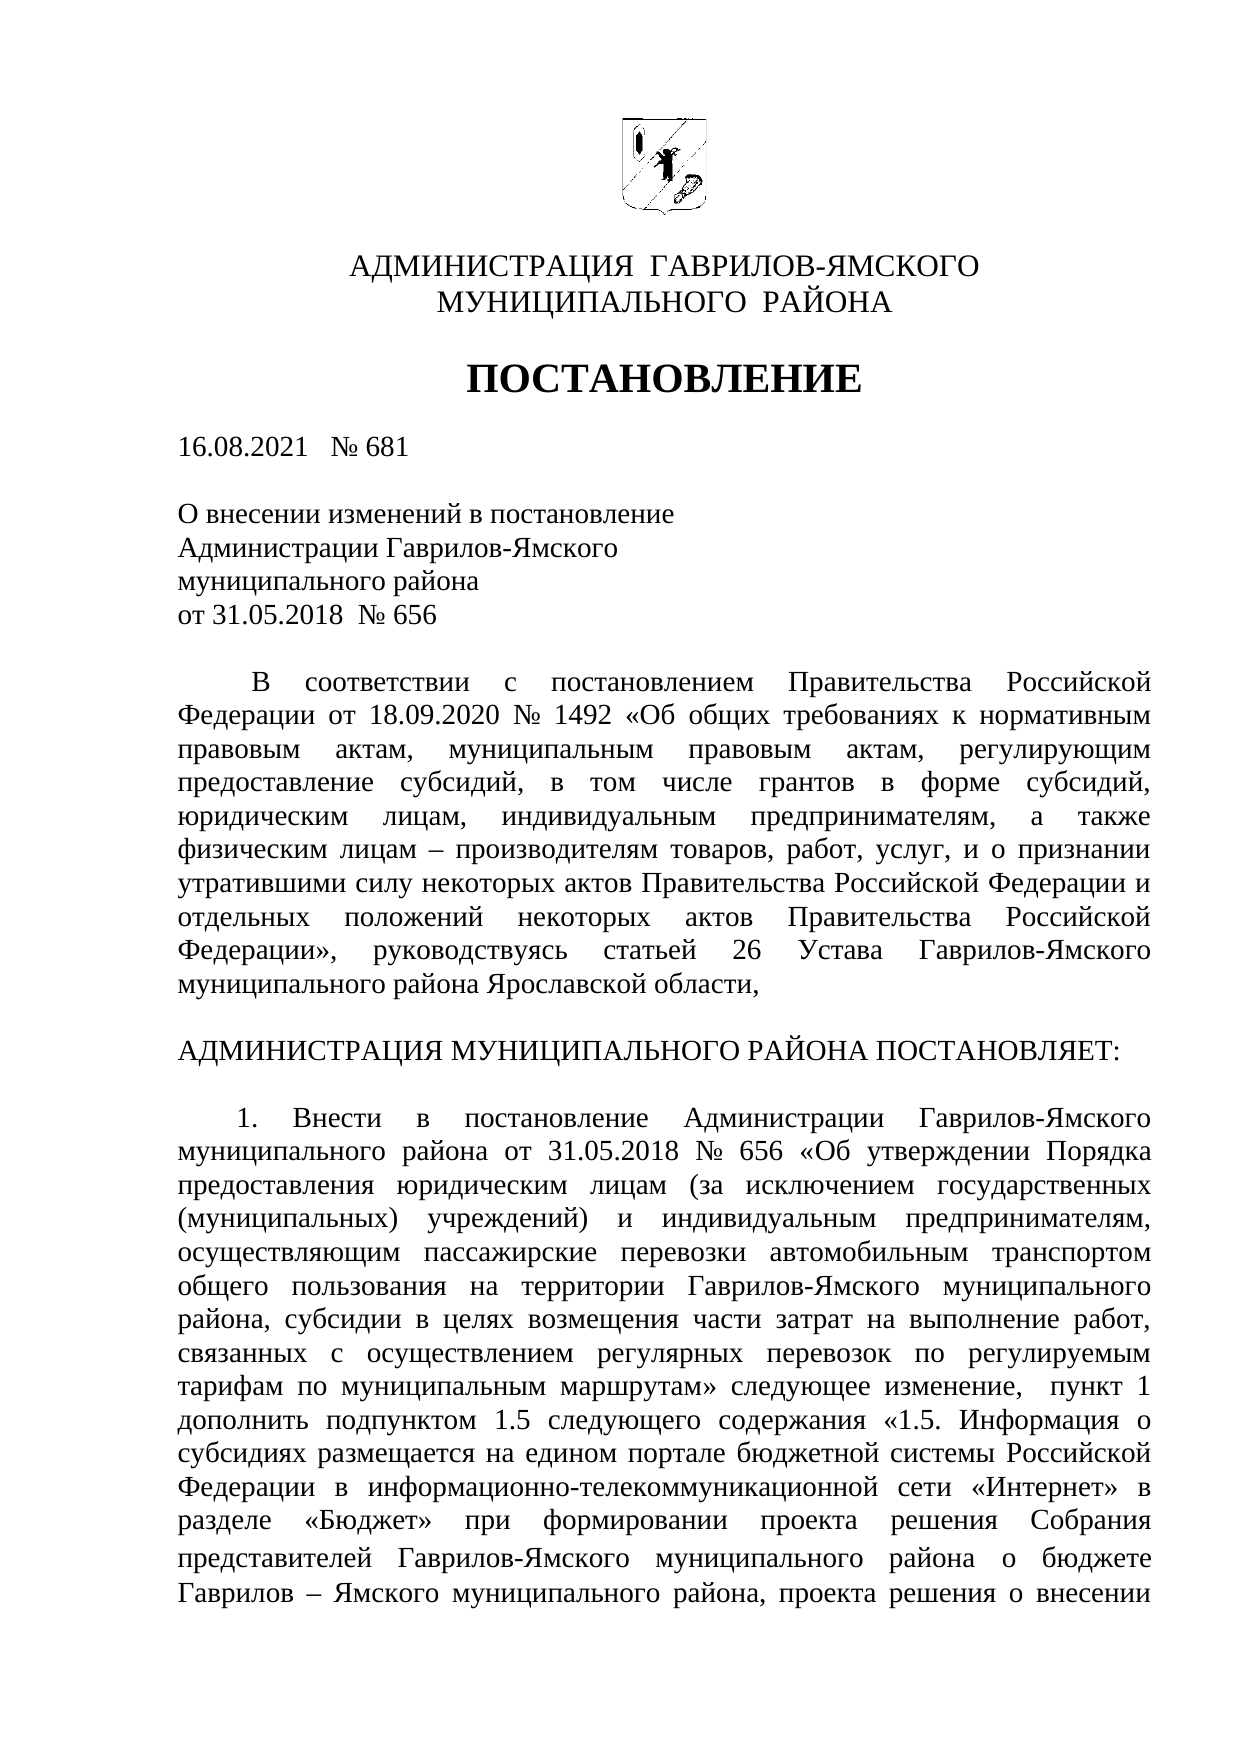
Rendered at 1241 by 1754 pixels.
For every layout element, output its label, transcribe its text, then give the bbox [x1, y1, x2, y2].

text 16.08.2021 № 681 [177, 429, 1152, 463]
text АДМИНИСТРАЦИЯ ГАВРИЛОВ-ЯМСКОГО [177, 248, 1152, 284]
text МУНИЦИПАЛЬНОГО РАЙОНА [177, 284, 1152, 319]
text от 31.05.2018 № 656 [177, 597, 1152, 630]
text О внесении изменений в постановление [177, 496, 1152, 530]
text АДМИНИСТРАЦИЯ МУНИЦИПАЛЬНОГО РАЙОНА ПОСТАНОВЛЯЕТ: [177, 1033, 1152, 1066]
text Администрации Гаврилов-Ямского [177, 530, 1152, 563]
text В соответствии с постановлением Правительства Российской Федерации от 18.09.2020 № 1492 «Об общих требованиях к нормативным правовым актам, муниципальным правовым актам, регулирующим предоставление субсидий, в том числе грантов в форме субсидий, юридическим лицам, индивидуальным предпринимателям, а также физическим лицам – производителям товаров, работ, услуг, и о признании утратившими силу некоторых актов Правительства Российской Федерации и отдельных положений некоторых актов Правительства Российской Федерации», руководствуясь статьей 26 Устава Гаврилов-Ямского муниципального района Ярославской области, [177, 664, 1152, 999]
text ПОСТАНОВЛЕНИЕ [177, 353, 1152, 401]
picture [622, 118, 707, 215]
text муниципального района [177, 563, 1152, 597]
